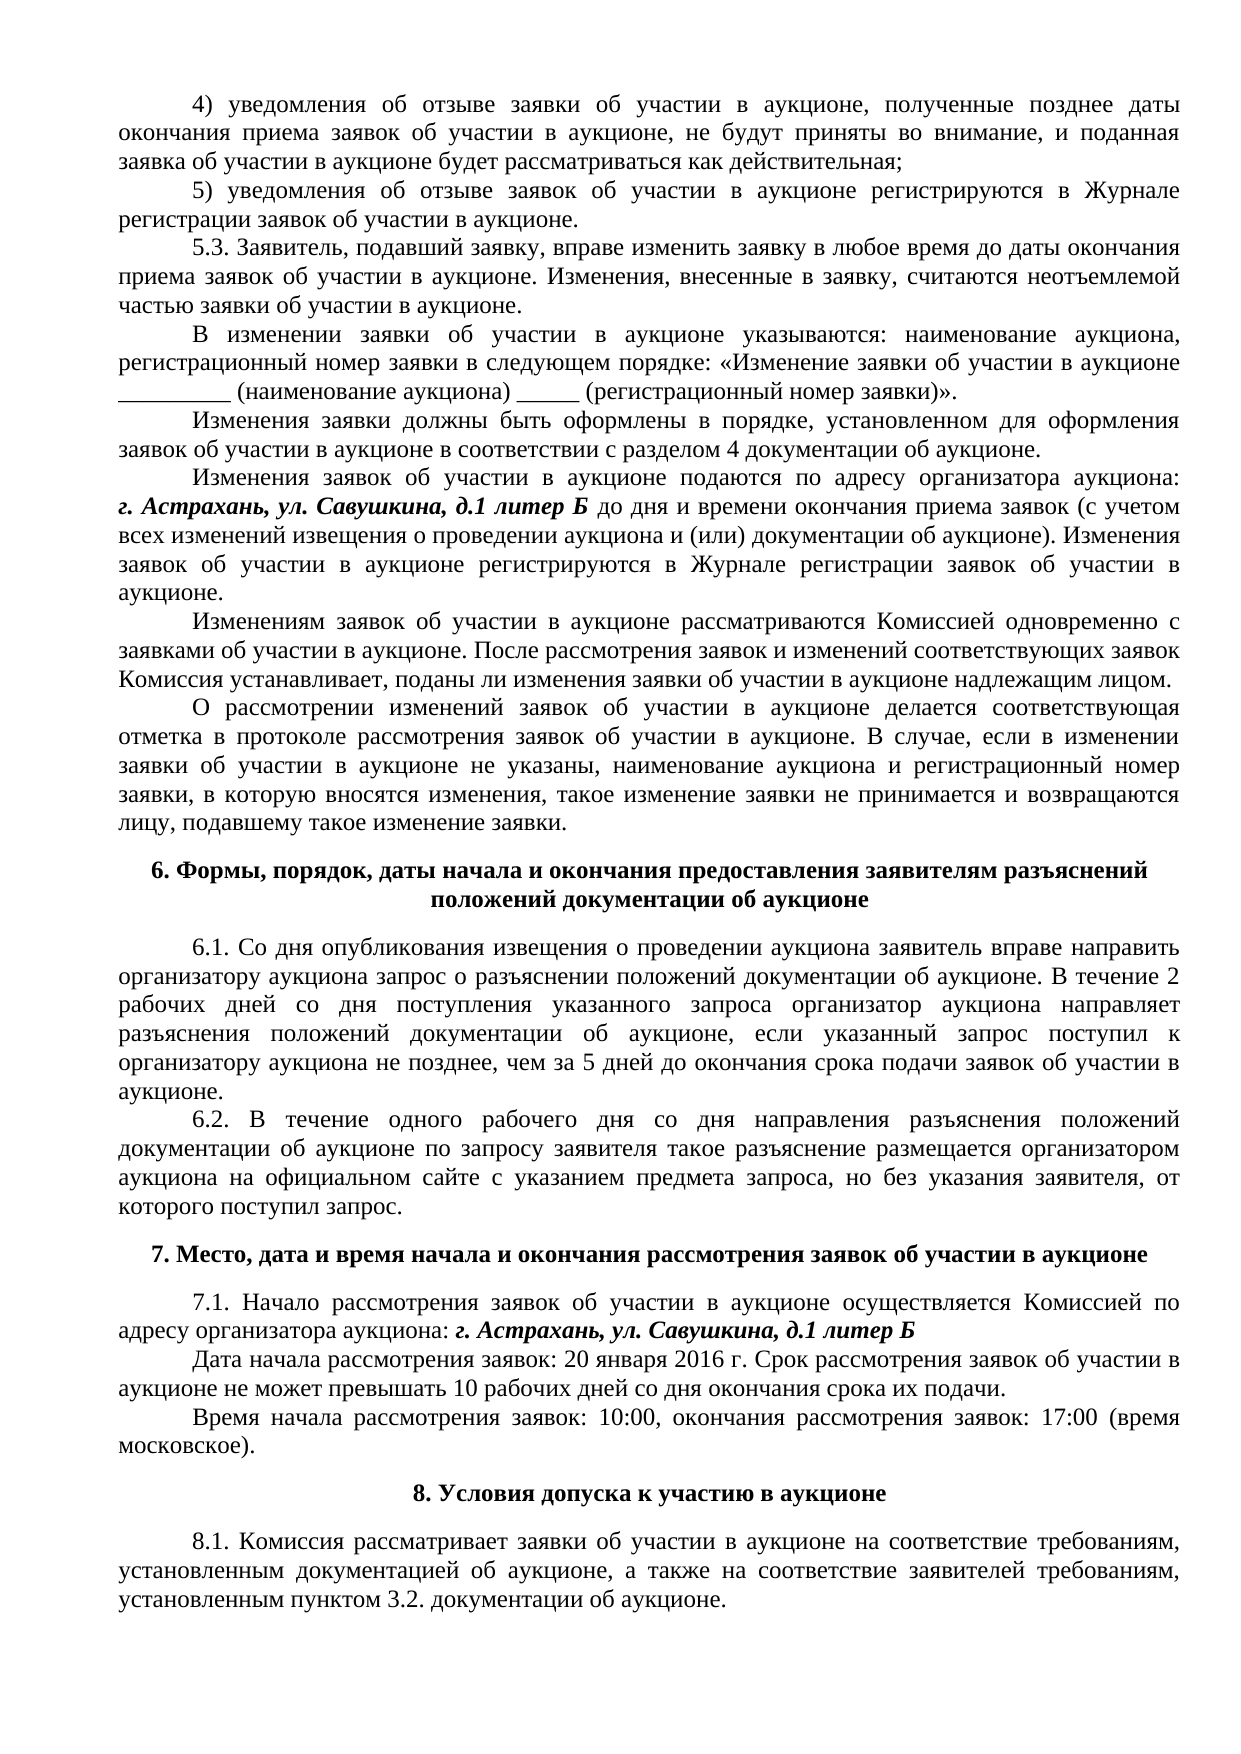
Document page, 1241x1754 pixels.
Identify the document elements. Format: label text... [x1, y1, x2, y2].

text О рассмотрении изменений заявок об участии в аукционе делается соответствующая отметка в протоколе рассмотрения заявок об участии в аукционе. В случае, если в изменении заявки об участии в аукционе не указаны, наименование аукциона и регистрационный номер заявки, в которую вносятся изменения, такое изменение заявки не принимается и возвращаются лицу, подавшему такое изменение заявки. [118, 692, 1181, 836]
text В изменении заявки об участии в аукционе указываются: наименование аукциона, регистрационный номер заявки в следующем порядке: «Изменение заявки об участии в аукционе _________ (наименование аукциона) _____ (регистрационный номер заявки)». [118, 319, 1181, 405]
text 7. Место, дата и время начала и окончания рассмотрения заявок об участии в аукционе [118, 1239, 1181, 1267]
text Время начала рассмотрения заявок: 10:00, окончания рассмотрения заявок: 17:00 (время московское). [118, 1402, 1181, 1459]
text Изменения заявки должны быть оформлены в порядке, установленном для оформления заявок об участии в аукционе в соответствии с разделом 4 документации об аукционе. [118, 405, 1181, 462]
text 8.1. Комиссия рассматривает заявки об участии в аукционе на соответствие требованиям, установленным документацией об аукционе, а также на соответствие заявителей требованиям, установленным пунктом 3.2. документации об аукционе. [118, 1526, 1181, 1612]
text 6.2. В течение одного рабочего дня со дня направления разъяснения положений документации об аукционе по запросу заявителя такое разъяснение размещается организатором аукциона на официальном сайте с указанием предмета запроса, но без указания заявителя, от которого поступил запрос. [118, 1104, 1181, 1219]
text 5) уведомления об отзыве заявок об участии в аукционе регистрируются в Журнале регистрации заявок об участии в аукционе. [118, 175, 1181, 232]
text 4) уведомления об отзыве заявки об участии в аукционе, полученные позднее даты окончания приема заявок об участии в аукционе, не будут приняты во внимание, и поданная заявка об участии в аукционе будет рассматриваться как действительная; [118, 89, 1181, 175]
text Изменениям заявок об участии в аукционе рассматриваются Комиссией одновременно с заявками об участии в аукционе. После рассмотрения заявок и изменений соответствующих заявок Комиссия устанавливает, поданы ли изменения заявки об участии в аукционе надлежащим лицом. [118, 606, 1181, 692]
text 6. Формы, порядок, даты начала и окончания предоставления заявителям разъяснений положений документации об аукционе [118, 855, 1181, 913]
text Изменения заявок об участии в аукционе подаются по адресу организатора аукциона: г. Астрахань, ул. Савушкина, д.1 литер Б до дня и времени окончания приема заявок (с учетом всех изменений извещения о проведении аукциона и (или) документации об аукционе). Изменения заявок об участии в аукционе регистрируются в Журнале регистрации заявок об участии в аукционе. [118, 462, 1181, 606]
text 6.1. Со дня опубликования извещения о проведении аукциона заявитель вправе направить организатору аукциона запрос о разъяснении положений документации об аукционе. В течение 2 рабочих дней со дня поступления указанного запроса организатор аукциона направляет разъяснения положений документации об аукционе, если указанный запрос поступил к организатору аукциона не позднее, чем за 5 дней до окончания срока подачи заявок об участии в аукционе. [118, 932, 1181, 1104]
text 5.3. Заявитель, подавший заявку, вправе изменить заявку в любое время до даты окончания приема заявок об участии в аукционе. Изменения, внесенные в заявку, считаются неотъемлемой частью заявки об участии в аукционе. [118, 232, 1181, 319]
text 8. Условия допуска к участию в аукционе [118, 1478, 1181, 1507]
text 7.1. Начало рассмотрения заявок об участии в аукционе осуществляется Комиссией по адресу организатора аукциона: г. Астрахань, ул. Савушкина, д.1 литер Б [118, 1287, 1181, 1344]
text Дата начала рассмотрения заявок: 20 января 2016 г. Срок рассмотрения заявок об участии в аукционе не может превышать 10 рабочих дней со дня окончания срока их подачи. [118, 1344, 1181, 1402]
